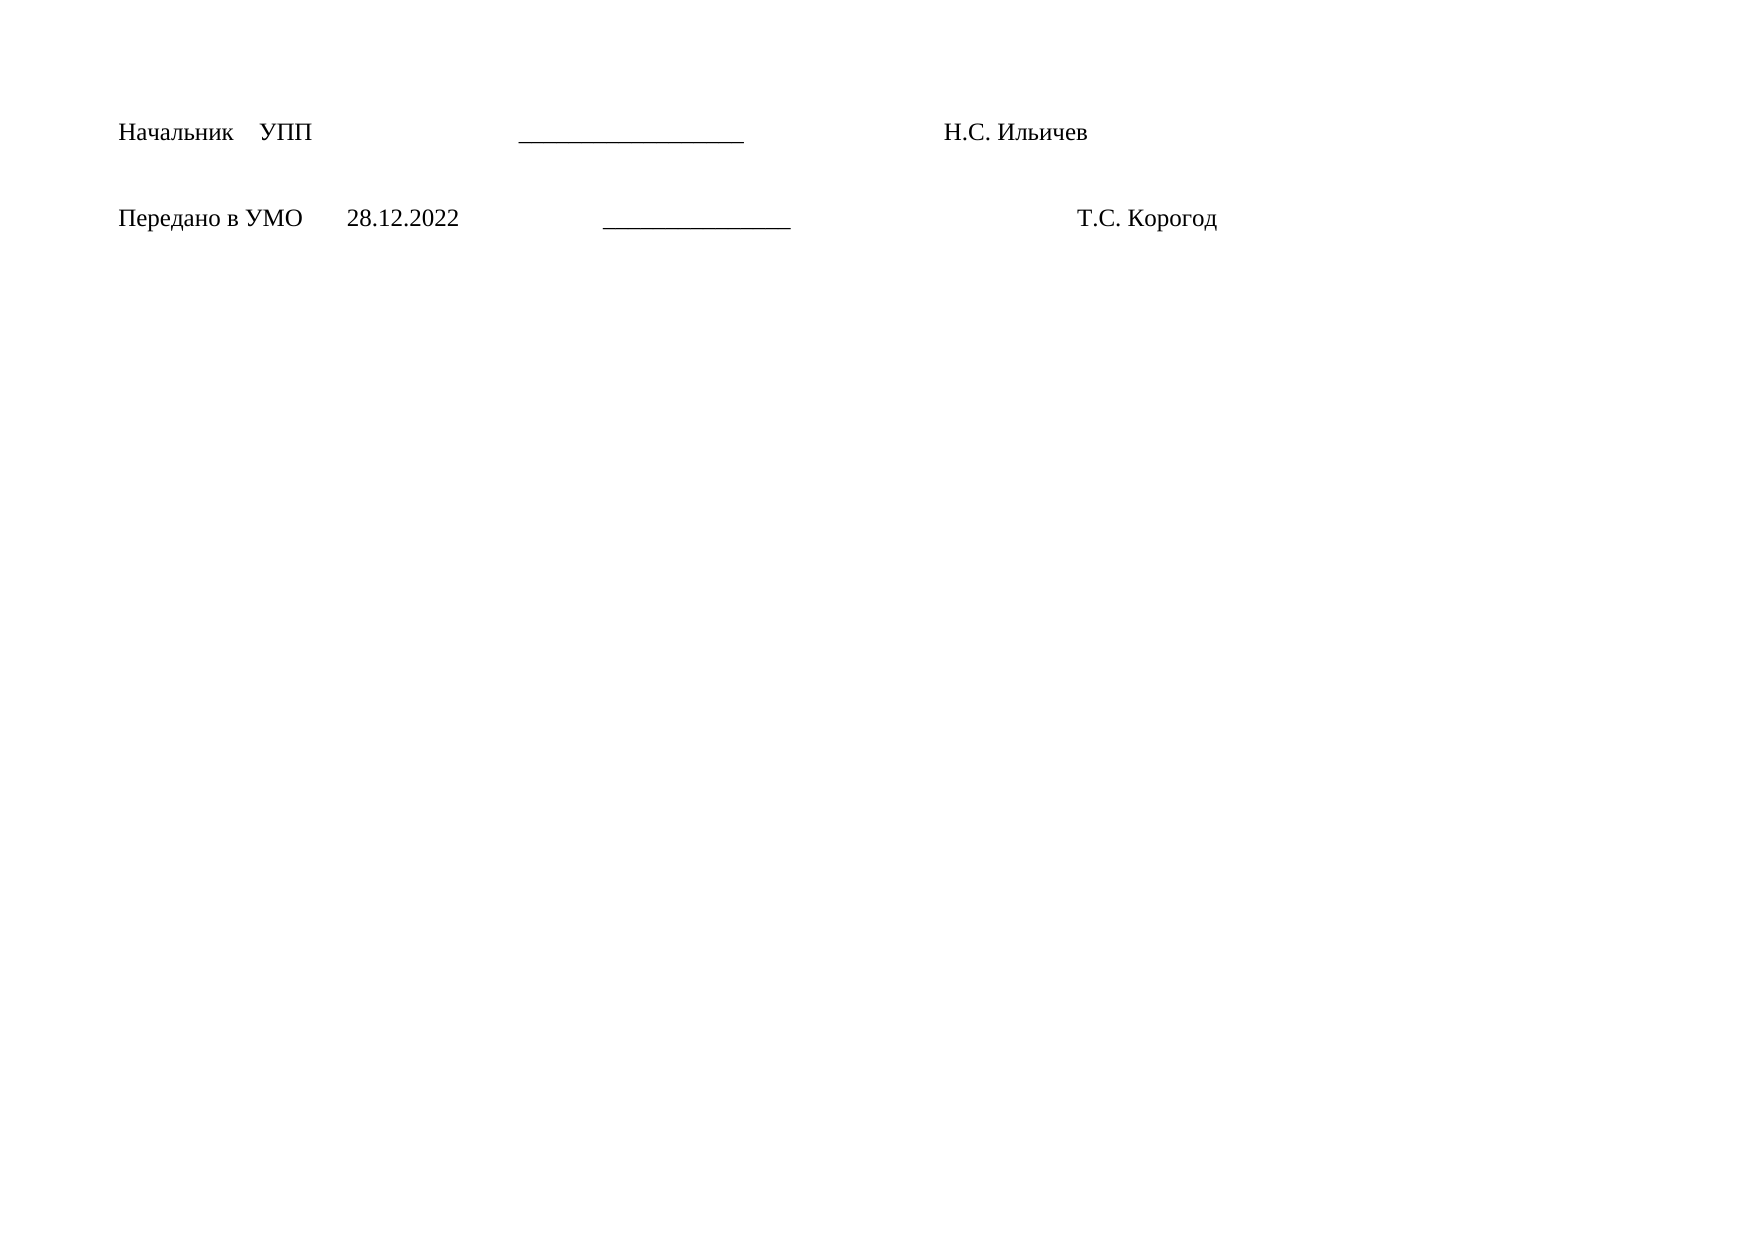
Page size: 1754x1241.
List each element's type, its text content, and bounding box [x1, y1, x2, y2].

text Начальник УПП __________________ Н.С. Ильичев [118, 117, 1636, 146]
text Передано в УМО 28.12.2022 _______________ Т.С. Корогод [118, 203, 1636, 232]
